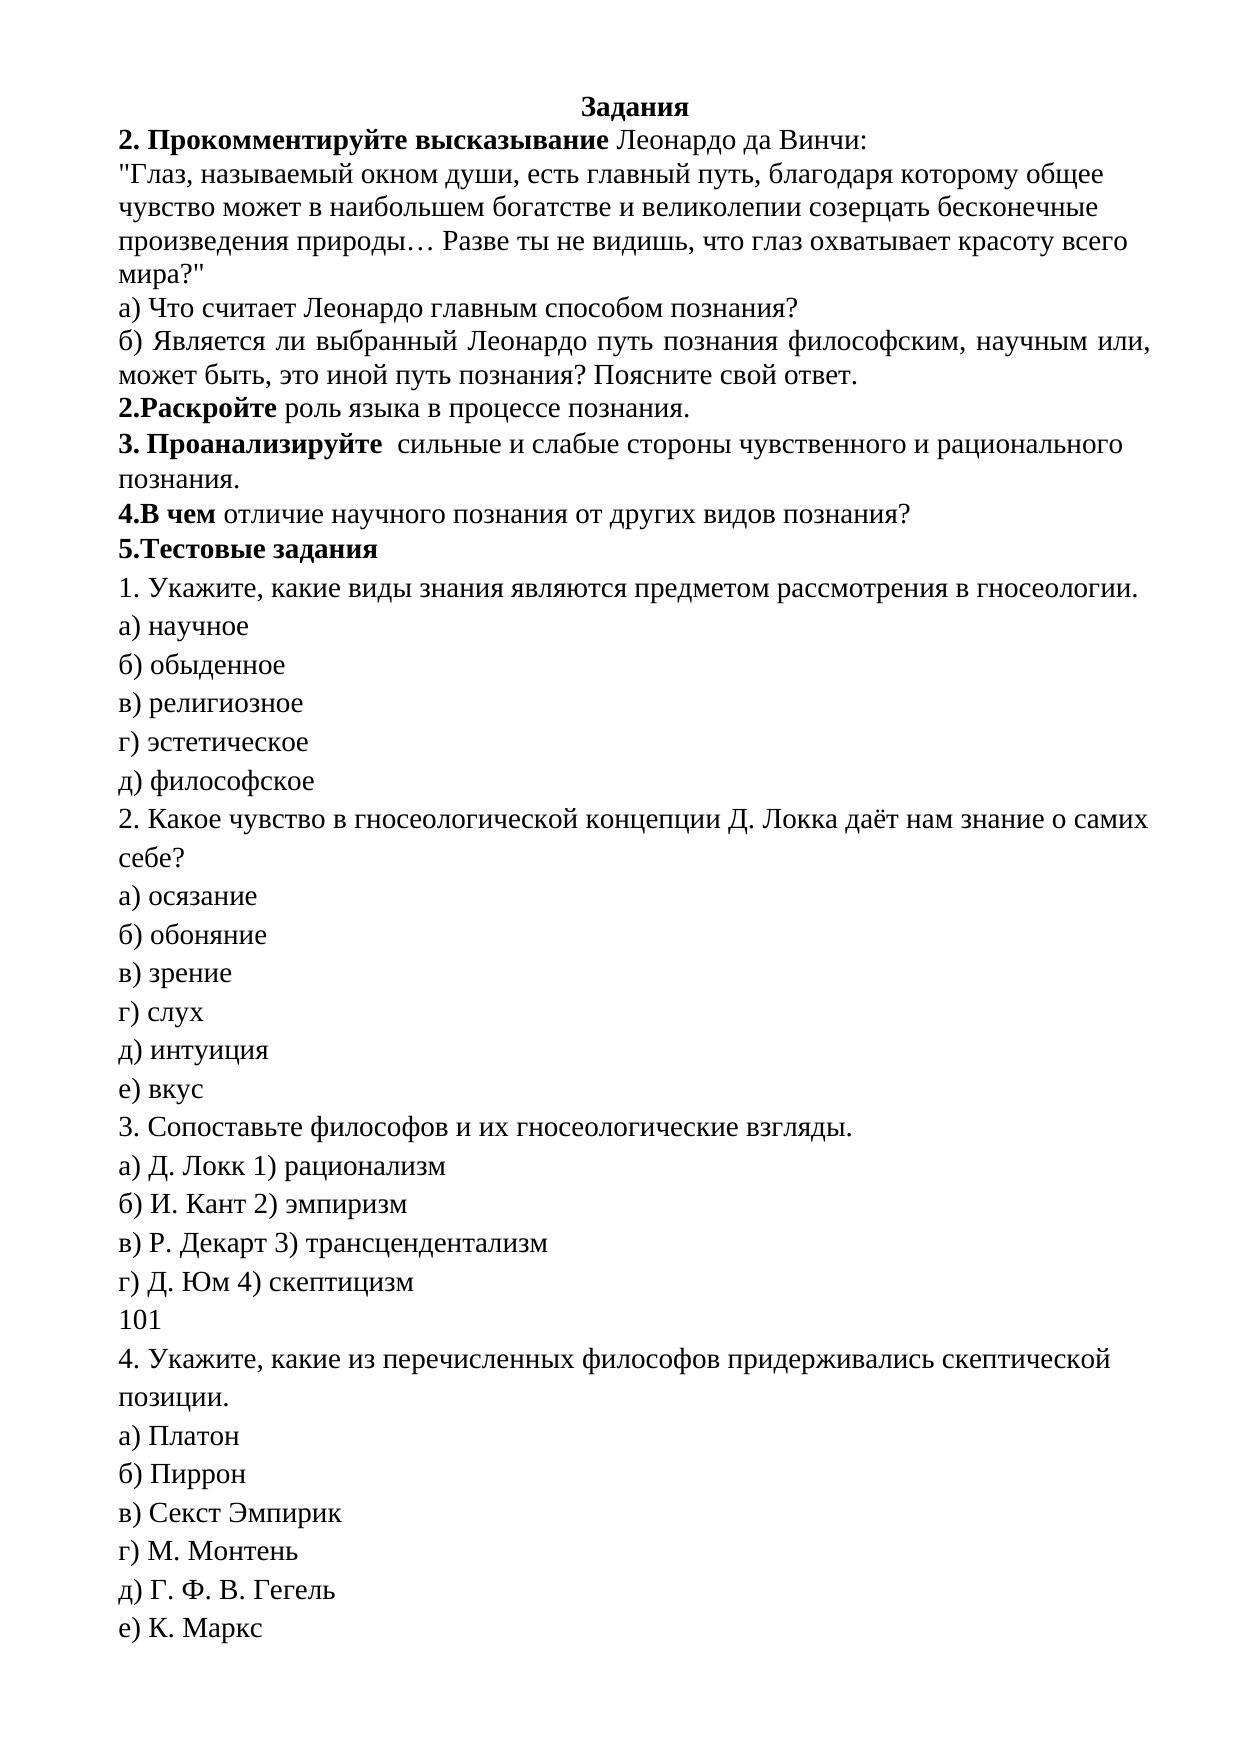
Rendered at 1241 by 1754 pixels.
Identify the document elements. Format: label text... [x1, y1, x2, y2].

text д) интуиция [118, 1032, 1152, 1066]
text г) эстетическое [118, 724, 1152, 758]
text г) слух [118, 994, 1152, 1027]
text б) Пиррон [118, 1456, 1152, 1490]
text г) М. Монтень [118, 1533, 1152, 1567]
text в) зрение [118, 955, 1152, 989]
text д) философское [118, 763, 1152, 796]
text д) Г. Ф. В. Гегель [118, 1572, 1152, 1606]
text произведения природы… Разве ты не видишь, что глаз охватывает красоту всего [118, 223, 1152, 256]
text а) Что считает Леонардо главным способом познания? [118, 290, 1152, 323]
text мира?" [118, 256, 1152, 290]
text 2. Прокомментируйте высказывание Леонардо да Винчи: [118, 122, 1152, 156]
text 4.В чем отличие научного познания от других видов познания? [118, 496, 1152, 530]
text 4. Укажите, какие из перечисленных философов придерживались скептической позиции. [118, 1341, 1152, 1413]
text а) Д. Локк 1) рационализм [118, 1148, 1152, 1182]
text 2.Раскройте роль языка в процессе познания. [118, 391, 1152, 424]
text б) Является ли выбранный Леонардо путь познания философским, научным или, может быть, это иной путь познания? Поясните свой ответ. [118, 323, 1152, 391]
text г) Д. Юм 4) скептицизм [118, 1264, 1152, 1297]
text в) Р. Декарт 3) трансцендентализм [118, 1225, 1152, 1259]
text б) обоняние [118, 917, 1152, 950]
text Задания [118, 89, 1152, 122]
text а) Платон [118, 1418, 1152, 1451]
text а) научное [118, 608, 1152, 642]
text б) И. Кант 2) эмпиризм [118, 1187, 1152, 1220]
text 101 [118, 1302, 1152, 1336]
text в) религиозное [118, 686, 1152, 719]
text е) вкус [118, 1071, 1152, 1104]
text а) осязание [118, 878, 1152, 912]
text е) К. Маркс [118, 1611, 1152, 1644]
text 3. Сопоставьте философов и их гносеологические взгляды. [118, 1109, 1152, 1143]
text "Глаз, называемый окном души, есть главный путь, благодаря которому общее [118, 156, 1152, 189]
text 1. Укажите, какие виды знания являются предметом рассмотрения в гносеологии. [118, 570, 1152, 603]
text б) обыденное [118, 647, 1152, 681]
text 3. Проанализируйте сильные и слабые стороны чувственного и рационального познания. [118, 426, 1152, 494]
text 2. Какое чувство в гносеологической концепции Д. Локка даёт нам знание о самих себе? [118, 801, 1152, 873]
text чувство может в наибольшем богатстве и великолепии созерцать бесконечные [118, 189, 1152, 223]
text 5.Тестовые задания [118, 531, 1152, 565]
text в) Секст Эмпирик [118, 1495, 1152, 1528]
